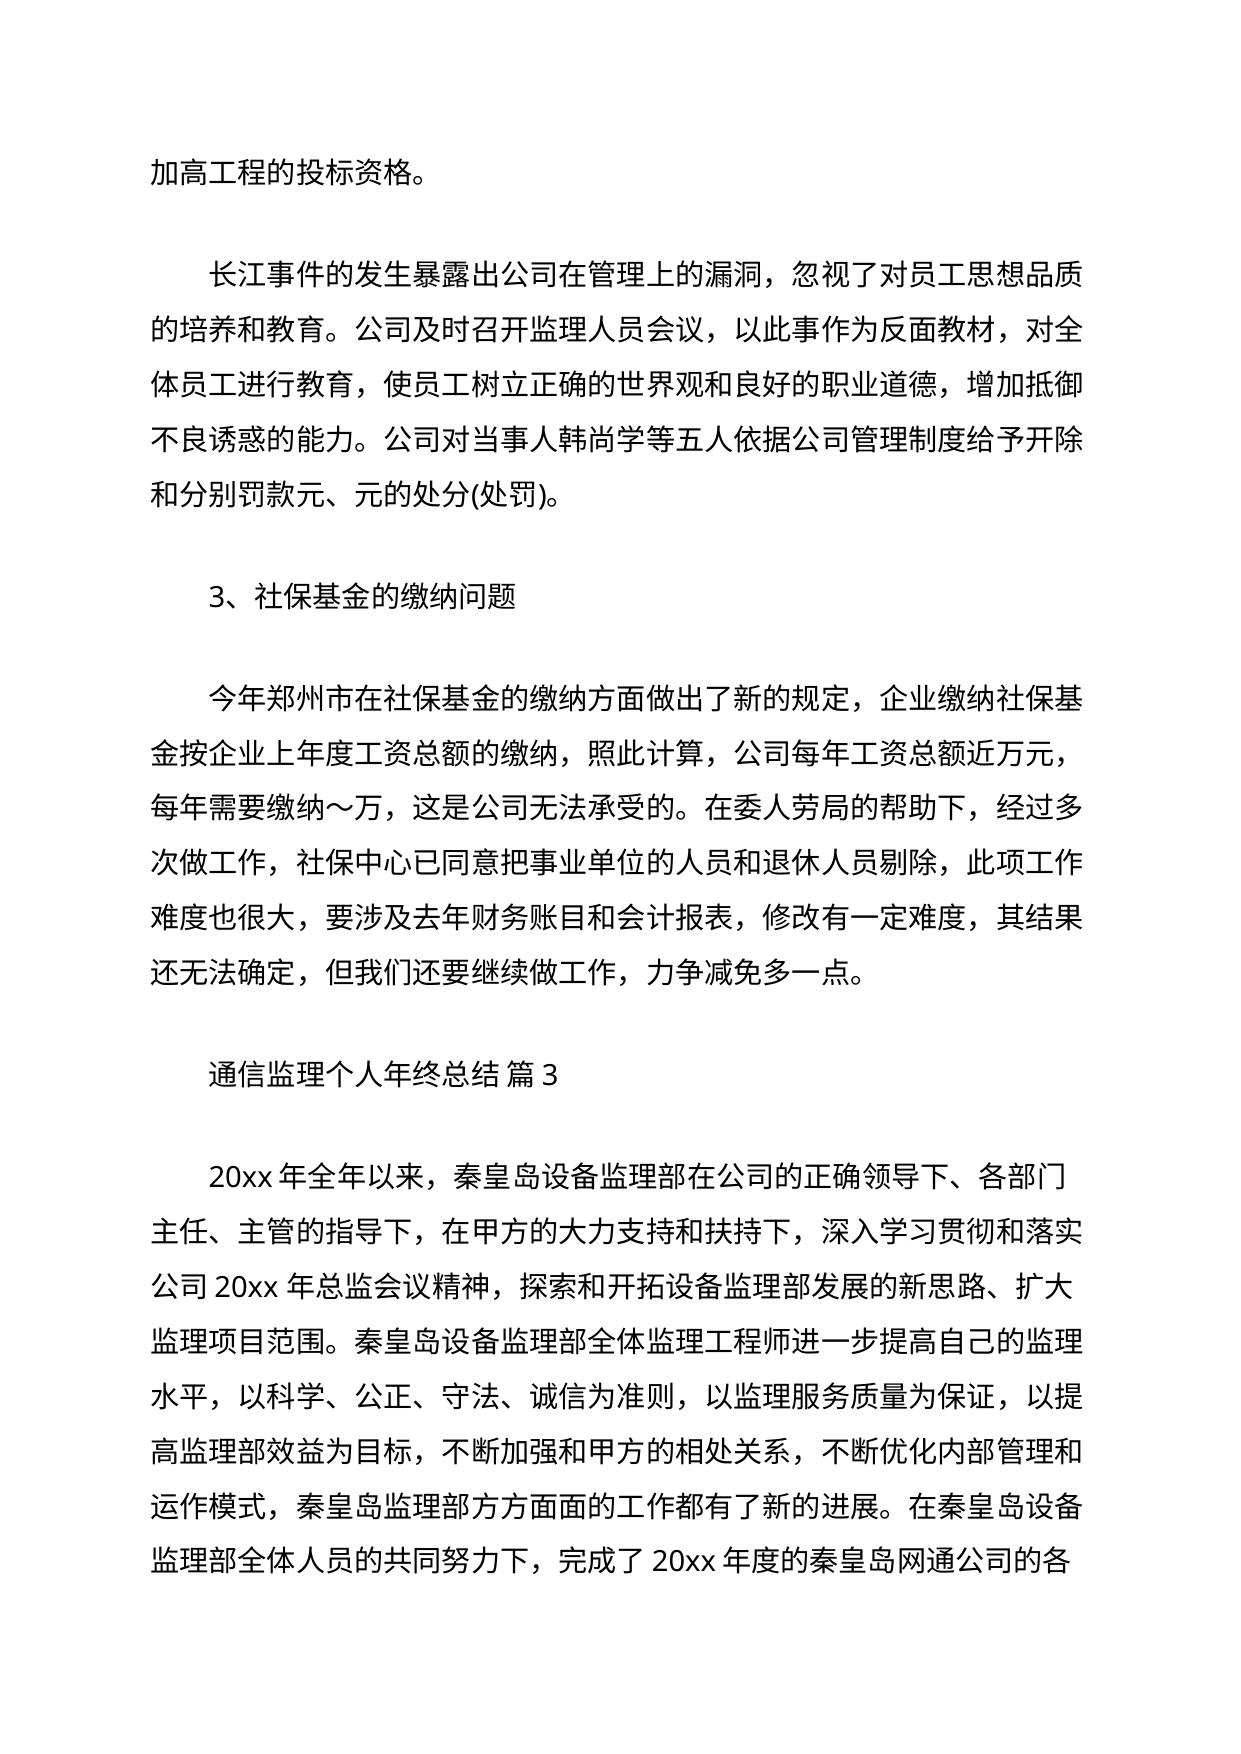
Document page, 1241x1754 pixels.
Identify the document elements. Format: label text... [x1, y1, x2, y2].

text 3、社保基金的缴纳问题 [150, 573, 1090, 616]
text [150, 150, 1090, 192]
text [150, 1153, 1090, 1580]
text 长江事件的发生暴露出公司在管理上的漏洞，忽视了对员工思想品质的培养和教育。公司及时召开监理人员会议，以此事作为反面教材，对全体员工进行教育，使员工树立正确的世界观和良好的职业道德，增加抵御不良诱惑的能力。公司对当事人韩尚学等五人依据公司管理制度给予开除和分别罚款元、元的处分(处罚)。 [150, 252, 1090, 514]
text 通信监理个人年终总结 篇3 [150, 1052, 1090, 1094]
text 今年郑州市在社保基金的缴纳方面做出了新的规定，企业缴纳社保基金按企业上年度工资总额的缴纳，照此计算，公司每年工资总额近万元，每年需要缴纳～万，这是公司无法承受的。在委人劳局的帮助下，经过多次做工作，社保中心已同意把事业单位的人员和退休人员剔除，此项工作难度也很大，要涉及去年财务账目和会计报表，修改有一定难度，其结果还无法确定，但我们还要继续做工作，力争减免多一点。 [150, 675, 1090, 992]
